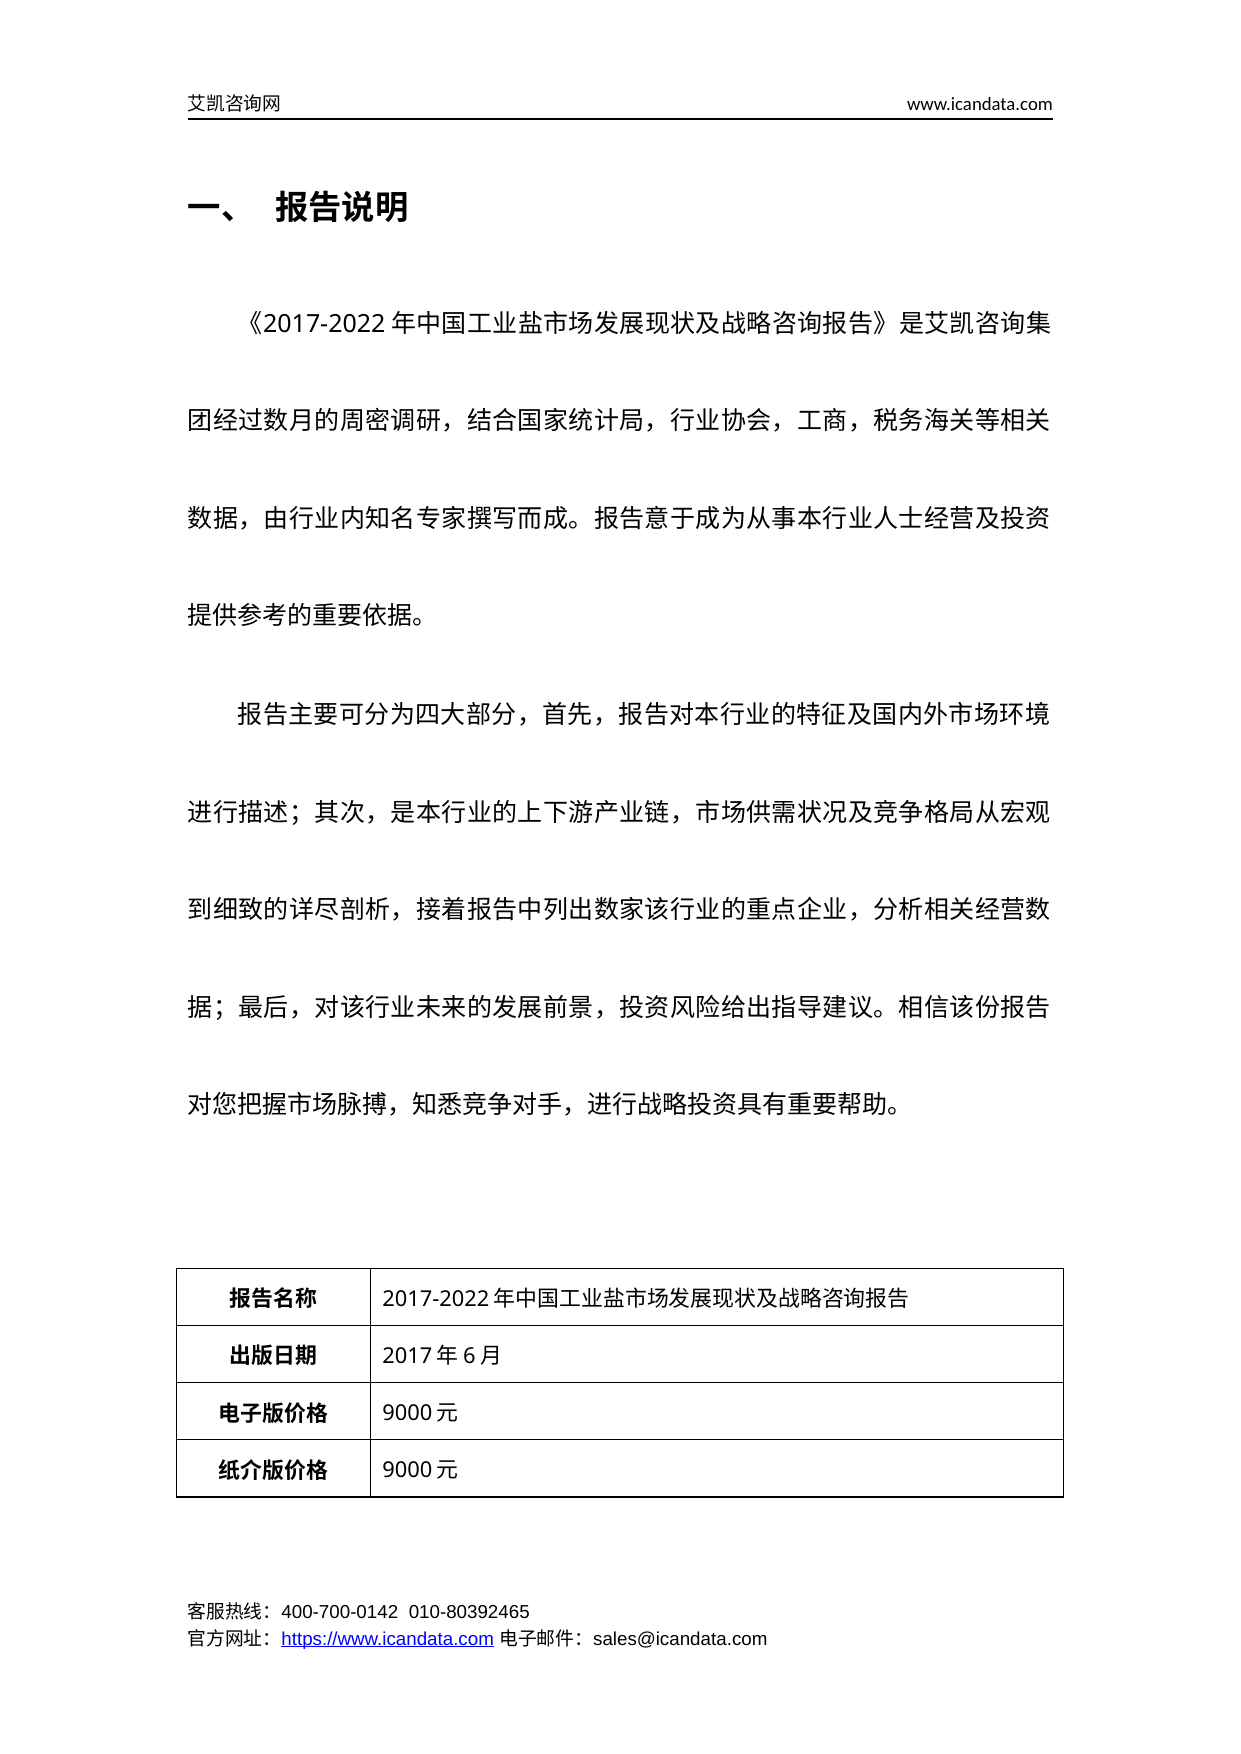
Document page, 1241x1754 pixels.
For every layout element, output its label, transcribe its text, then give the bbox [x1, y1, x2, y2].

table_cell 2017年6月 [371, 1326, 1063, 1382]
subtitle 报告说明 [187, 172, 1053, 237]
table_cell 电子版价格 [177, 1383, 370, 1439]
text 报告主要可分为四大部分，首先，报告对本行业的特征及国内外市场环境进行描述；其次，是本行业的上下游产业链，市场供需状况及竞争格局从宏观到细致的详尽剖析，接着报告中列出数家该行业的重点企业，分析相关经营数据；最后，对该行业未来的发展前景，投资风险给出指导建议。相信该份报告对您把握市场脉搏，知悉竞争对手，进行战略投资具有重要帮助。 [187, 681, 1053, 1136]
table_cell 9000元 [371, 1383, 1063, 1439]
text 《2017-2022年中国工业盐市场发展现状及战略咨询报告》是艾凯咨询集团经过数月的周密调研，结合国家统计局，行业协会，工商，税务海关等相关数据，由行业内知名专家撰写而成。报告意于成为从事本行业人士经营及投资提供参考的重要依据。 [187, 289, 1053, 646]
table_cell 纸介版价格 [177, 1440, 370, 1496]
table_header 2017-2022年中国工业盐市场发展现状及战略咨询报告 [371, 1269, 1063, 1325]
table_header 报告名称 [177, 1269, 370, 1325]
table_cell 出版日期 [177, 1326, 370, 1382]
table_cell 9000元 [371, 1440, 1063, 1496]
